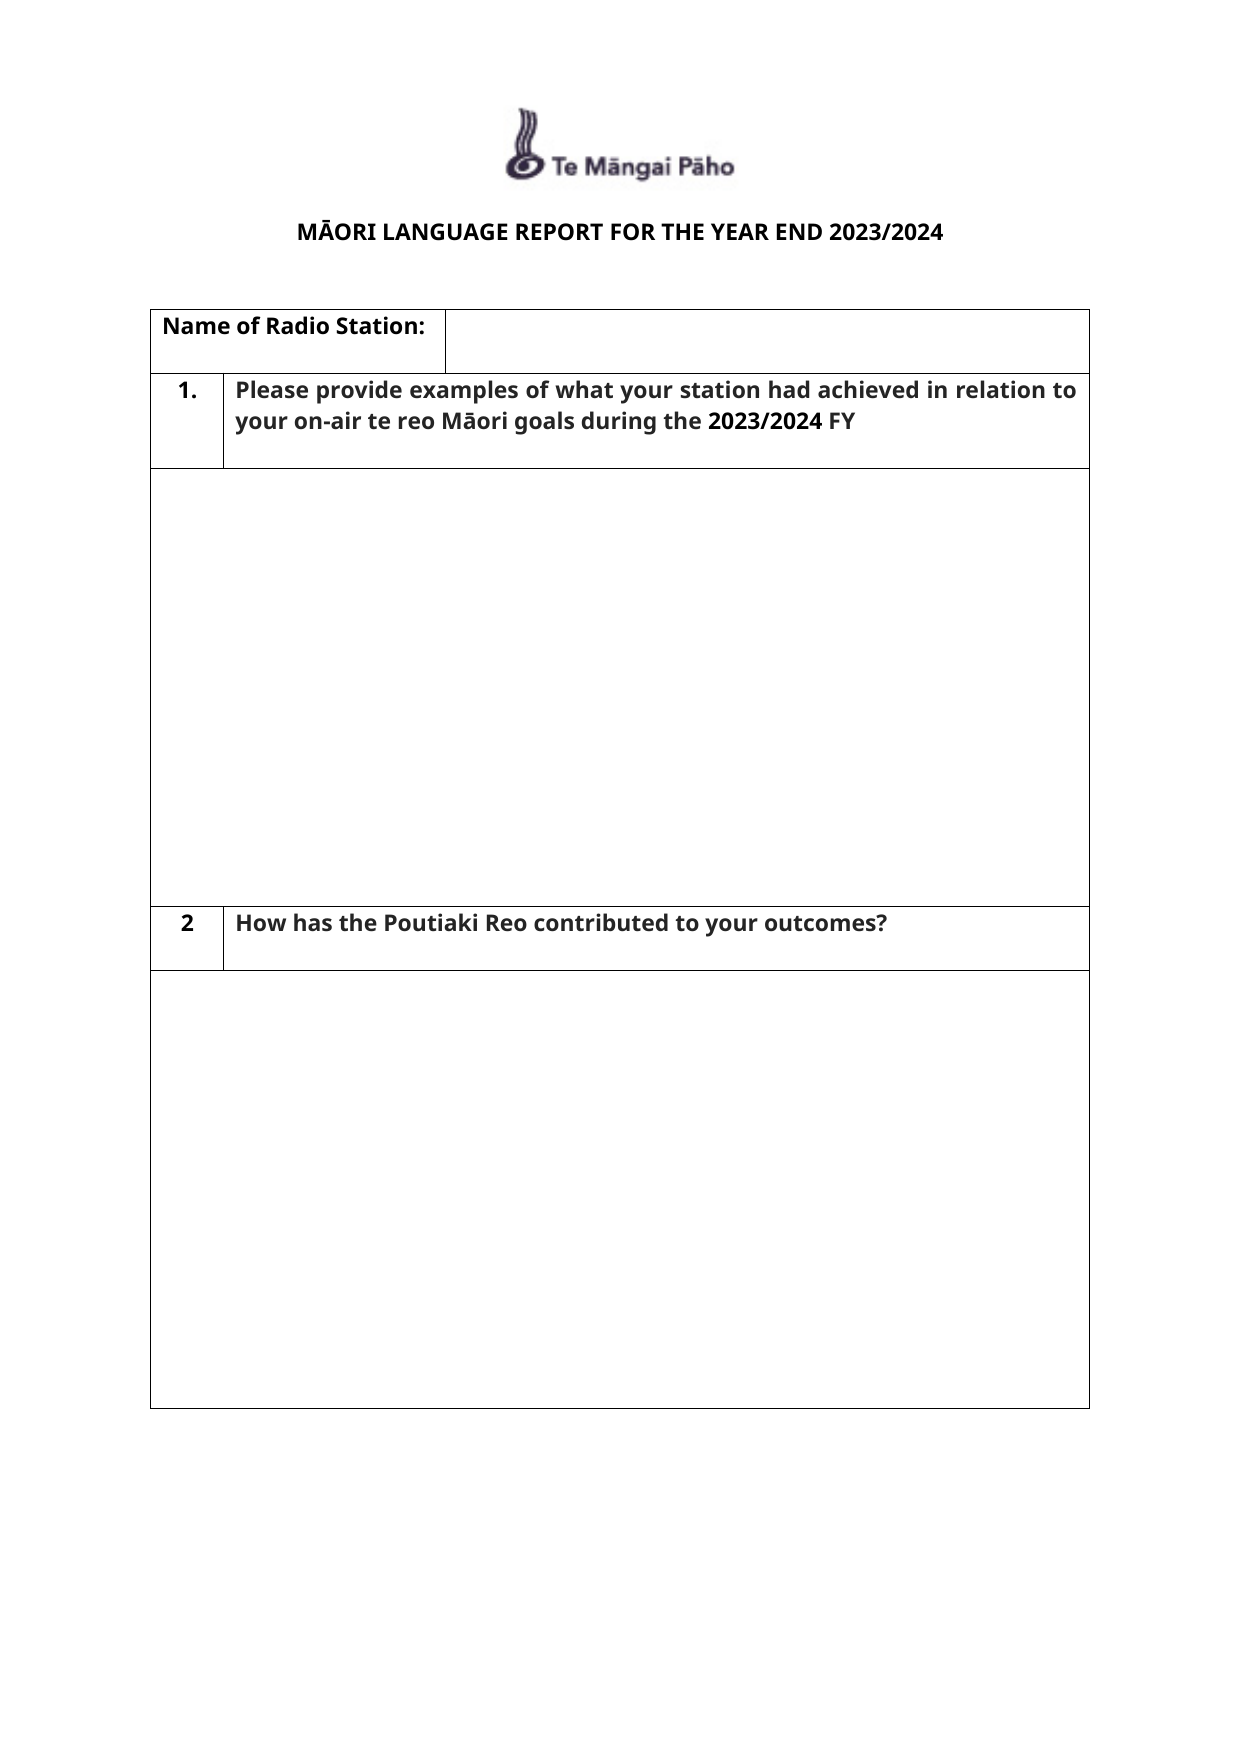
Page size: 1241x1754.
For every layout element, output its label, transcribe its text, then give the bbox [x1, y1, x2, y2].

table_cell 1. [151, 374, 223, 467]
table_cell How has the Poutiaki Reo contributed to your outcomes? [224, 907, 1089, 969]
table_cell [151, 469, 1089, 906]
table_cell Please provide examples of what your station had achieved in relation to your on-air te reo Māori goals during the 2023/2024 FY [224, 374, 1089, 467]
picture [471, 73, 769, 216]
text MĀORI LANGUAGE REPORT FOR THE YEAR END 2023/2024 [150, 215, 1090, 247]
table_header Name of Radio Station: [151, 310, 445, 373]
table_header [446, 310, 1089, 373]
table_cell [151, 971, 1089, 1408]
table_cell 2 [151, 907, 223, 969]
